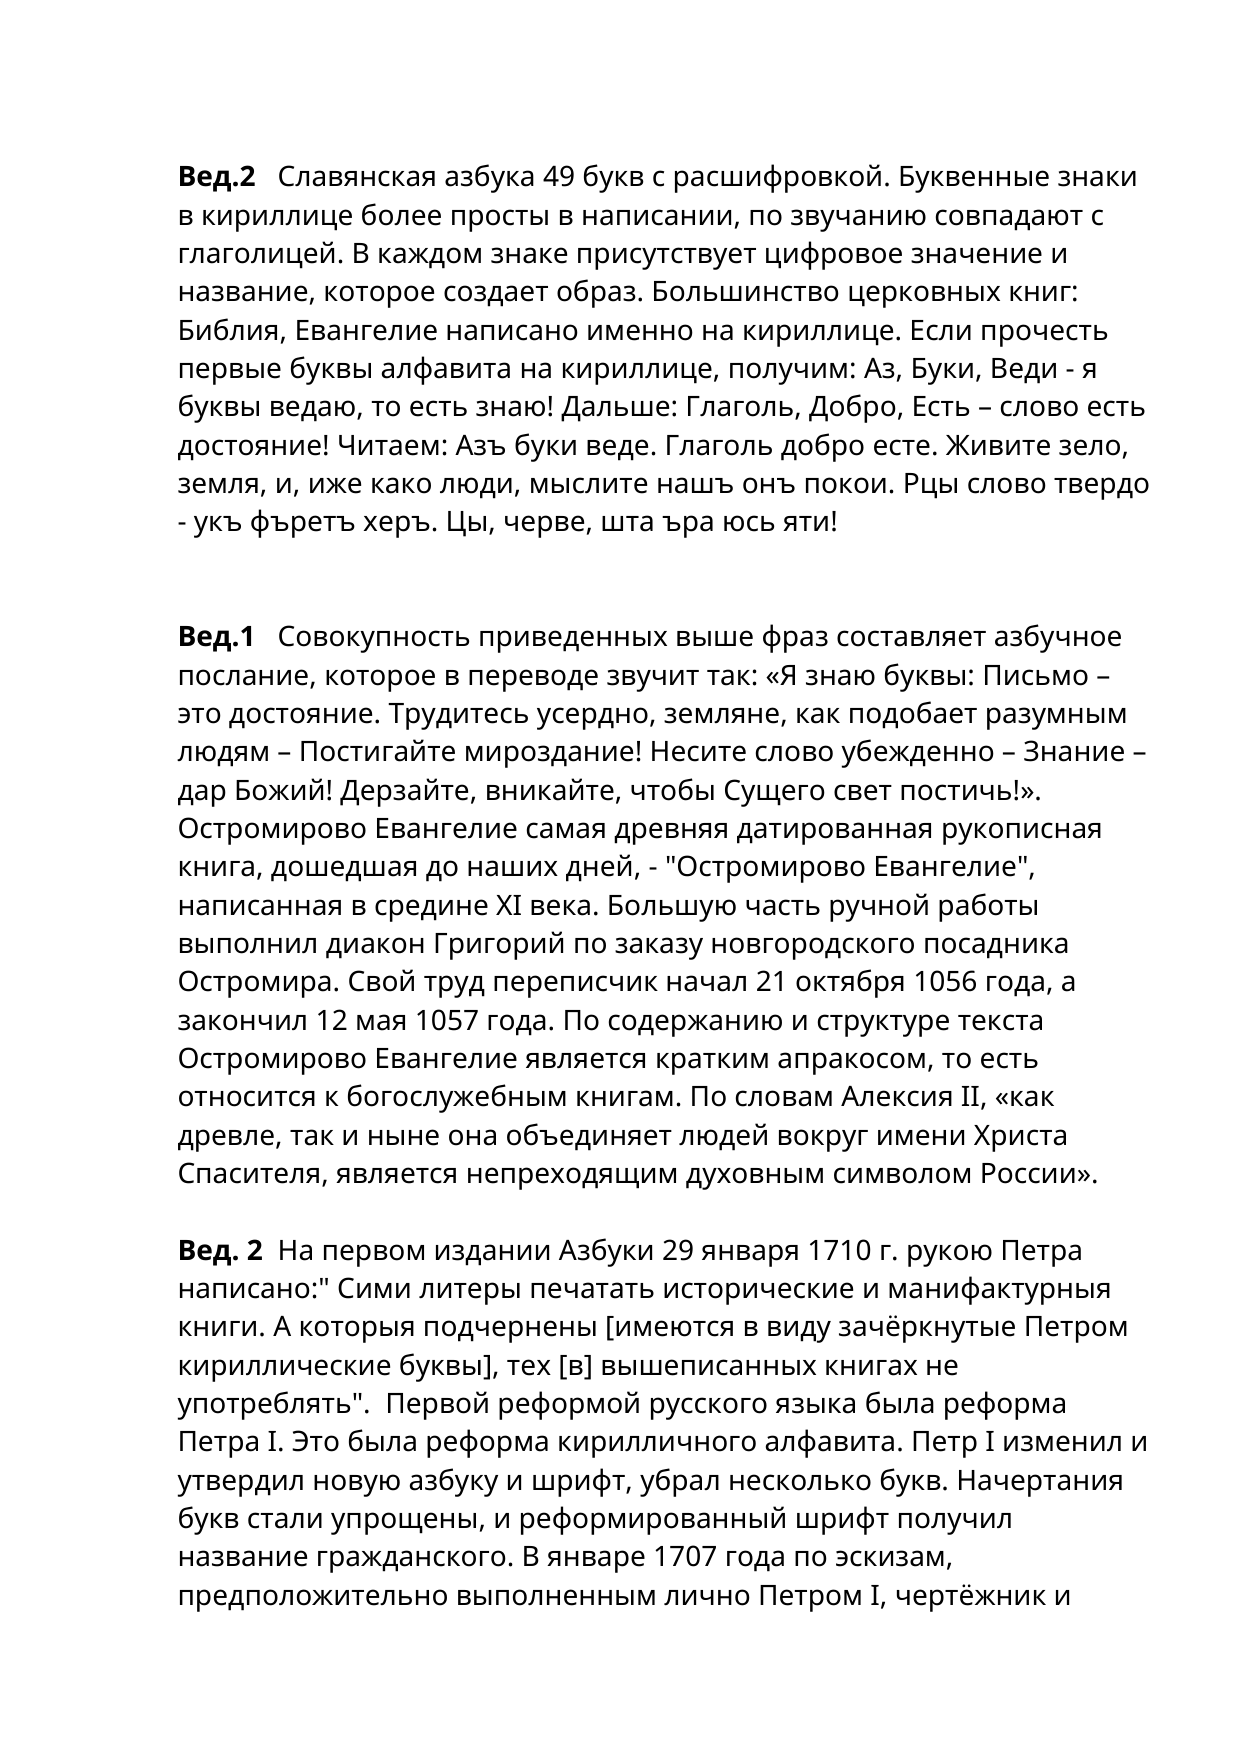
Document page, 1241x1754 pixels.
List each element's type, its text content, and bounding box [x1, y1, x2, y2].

text Вед.2 Славянская азбука 49 букв с расшифровкой. Буквенные знаки в кириллице более просты в написании, по звучанию совпадают с глаголицей. В каждом знаке присутствует цифровое значение и название, которое создает образ. Большинство церковных книг: Библия, Евангелие написано именно на кириллице. Если прочесть первые буквы алфавита на кириллице, получим: Аз, Буки, Веди - я буквы ведаю, то есть знаю! Дальше: Глаголь, Добро, Есть – слово есть достояние! Читаем: Азъ буки веде. Глаголь добро есте. Живите зело, земля, и, иже како люди, мыслите нашъ онъ покои. Рцы слово твердо - укъ фъретъ херъ. Цы, черве, шта ъра юсь яти! [177, 156, 1152, 540]
text Остромирово Евангелие самая древняя датированная рукописная книга, дошедшая до наших дней, - "Остромирово Евангелие", написанная в средине ХI века. Большую часть ручной работы выполнил диакон Григорий по заказу новгородского посадника Остромира. Свой труд переписчик начал 21 октября 1056 года, а закончил 12 мая 1057 года. По содержанию и структуре текста Остромирово Евангелие является кратким апракосом, то есть относится к богослужебным книгам. По словам Алексия II, «как древле, так и ныне она объединяет людей вокруг имени Христа Спасителя, является непреходящим духовным символом России». [177, 808, 1152, 1191]
text Вед.1 Совокупность приведенных выше фраз составляет азбучное послание, которое в переводе звучит так: «Я знаю буквы: Письмо – это достояние. Трудитесь усердно, земляне, как подобает разумным людям – Постигайте мироздание! Несите слово убежденно – Знание – дар Божий! Дерзайте, вникайте, чтобы Сущего свет постичь!». [177, 616, 1152, 808]
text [177, 1230, 1152, 1613]
